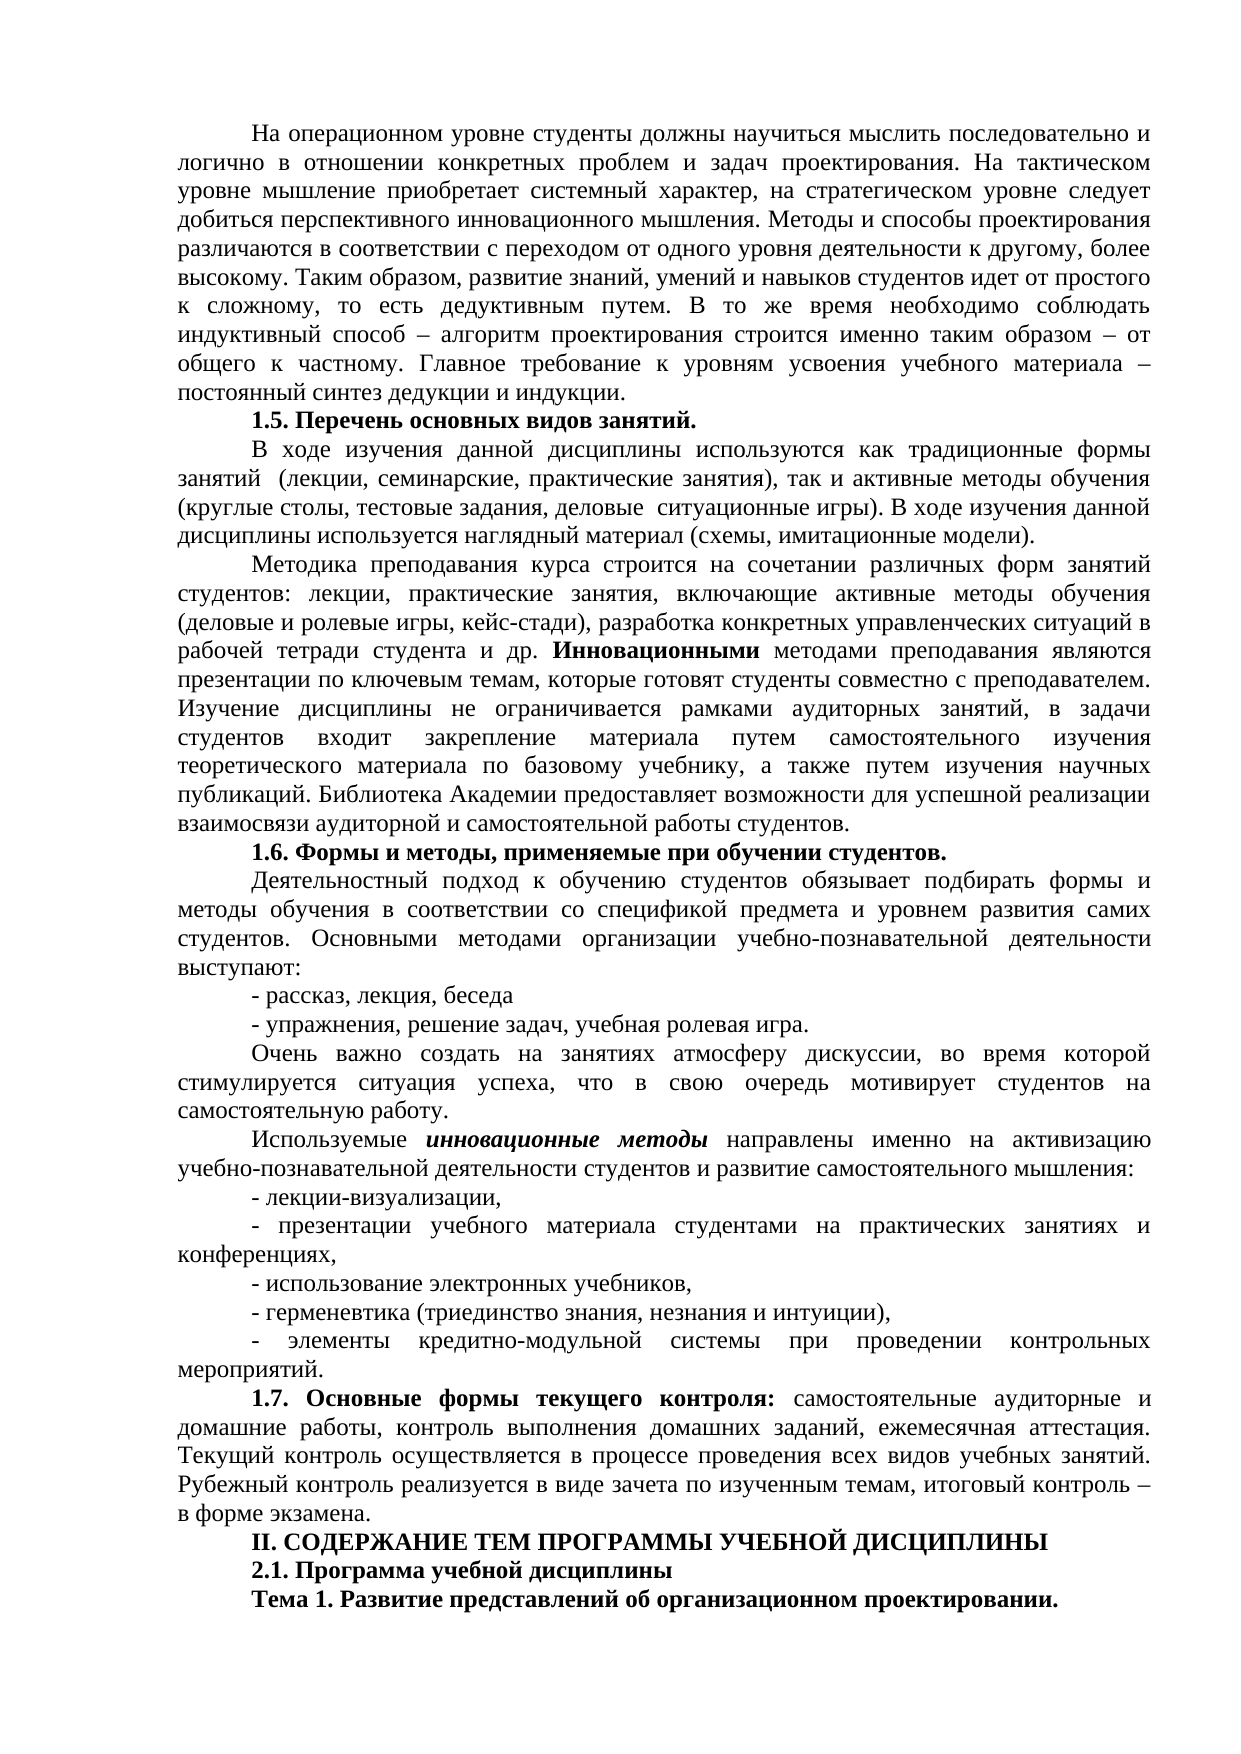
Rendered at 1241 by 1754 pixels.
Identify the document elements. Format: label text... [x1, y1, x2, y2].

text - презентации учебного материала студентами на практических занятиях и конференциях, [177, 1211, 1152, 1268]
text Используемые инновационные методы направлены именно на активизацию учебно-познавательной деятельности студентов и развитие самостоятельного мышления: [177, 1124, 1152, 1182]
text 1.6. Формы и методы, применяемые при обучении студентов. [177, 837, 1152, 866]
text - рассказ, лекция, беседа [177, 981, 1152, 1009]
text - элементы кредитно-модульной системы при проведении контрольных мероприятий. [177, 1326, 1152, 1383]
text - герменевтика (триединство знания, незнания и интуиции), [177, 1297, 1152, 1326]
text II. СОДЕРЖАНИЕ ТЕМ ПРОГРАММЫ УЧЕБНОЙ ДИСЦИПЛИНЫ [177, 1527, 1152, 1556]
text 2.1. Программа учебной дисциплины [177, 1556, 1152, 1584]
text - упражнения, решение задач, учебная ролевая игра. [177, 1009, 1152, 1038]
text Тема 1. Развитие представлений об организационном проектировании. [177, 1584, 1152, 1613]
text На операционном уровне студенты должны научиться мыслить последовательно и логично в отношении конкретных проблем и задач проектирования. На тактическом уровне мышление приобретает системный характер, на стратегическом уровне следует добиться перспективного инновационного мышления. Методы и способы проектирования различаются в соответствии с переходом от одного уровня деятельности к другому, более высокому. Таким образом, развитие знаний, умений и навыков студентов идет от простого к сложному, то есть дедуктивным путем. В то же время необходимо соблюдать индуктивный способ – алгоритм проектирования строится именно таким образом – от общего к частному. Главное требование к уровням усвоения учебного материала – постоянный синтез дедукции и индукции. [177, 118, 1152, 406]
text В ходе изучения данной дисциплины используются как традиционные формы занятий (лекции, семинарские, практические занятия), так и активные методы обучения (круглые столы, тестовые задания, деловые ситуационные игры). В ходе изучения данной дисциплины используется наглядный материал (схемы, имитационные модели). [177, 434, 1152, 549]
text Методика преподавания курса строится на сочетании различных форм занятий студентов: лекции, практические занятия, включающие активные методы обучения (деловые и ролевые игры, кейс-стади), разработка конкретных управленческих ситуаций в рабочей тетради студента и др. Инновационными методами преподавания являются презентации по ключевым темам, которые готовят студенты совместно с преподавателем. Изучение дисциплины не ограничивается рамками аудиторных занятий, в задачи студентов входит закрепление материала путем самостоятельного изучения теоретического материала по базовому учебнику, а также путем изучения научных публикаций. Библиотека Академии предоставляет возможности для успешной реализации взаимосвязи аудиторной и самостоятельной работы студентов. [177, 549, 1152, 837]
text - использование электронных учебников, [177, 1268, 1152, 1297]
text 1.7. Основные формы текущего контроля: самостоятельные аудиторные и домашние работы, контроль выполнения домашних заданий, ежемесячная аттестация. Текущий контроль осуществляется в процессе проведения всех видов учебных занятий. Рубежный контроль реализуется в виде зачета по изученным темам, итоговый контроль – в форме экзамена. [177, 1383, 1152, 1527]
text Очень важно создать на занятиях атмосферу дискуссии, во время которой стимулируется ситуация успеха, что в свою очередь мотивирует студентов на самостоятельную работу. [177, 1038, 1152, 1124]
text Деятельностный подход к обучению студентов обязывает подбирать формы и методы обучения в соответствии со спецификой предмета и уровнем развития самих студентов. Основными методами организации учебно-познавательной деятельности выступают: [177, 866, 1152, 981]
text - лекции-визуализации, [177, 1182, 1152, 1211]
text 1.5. Перечень основных видов занятий. [177, 406, 1152, 434]
